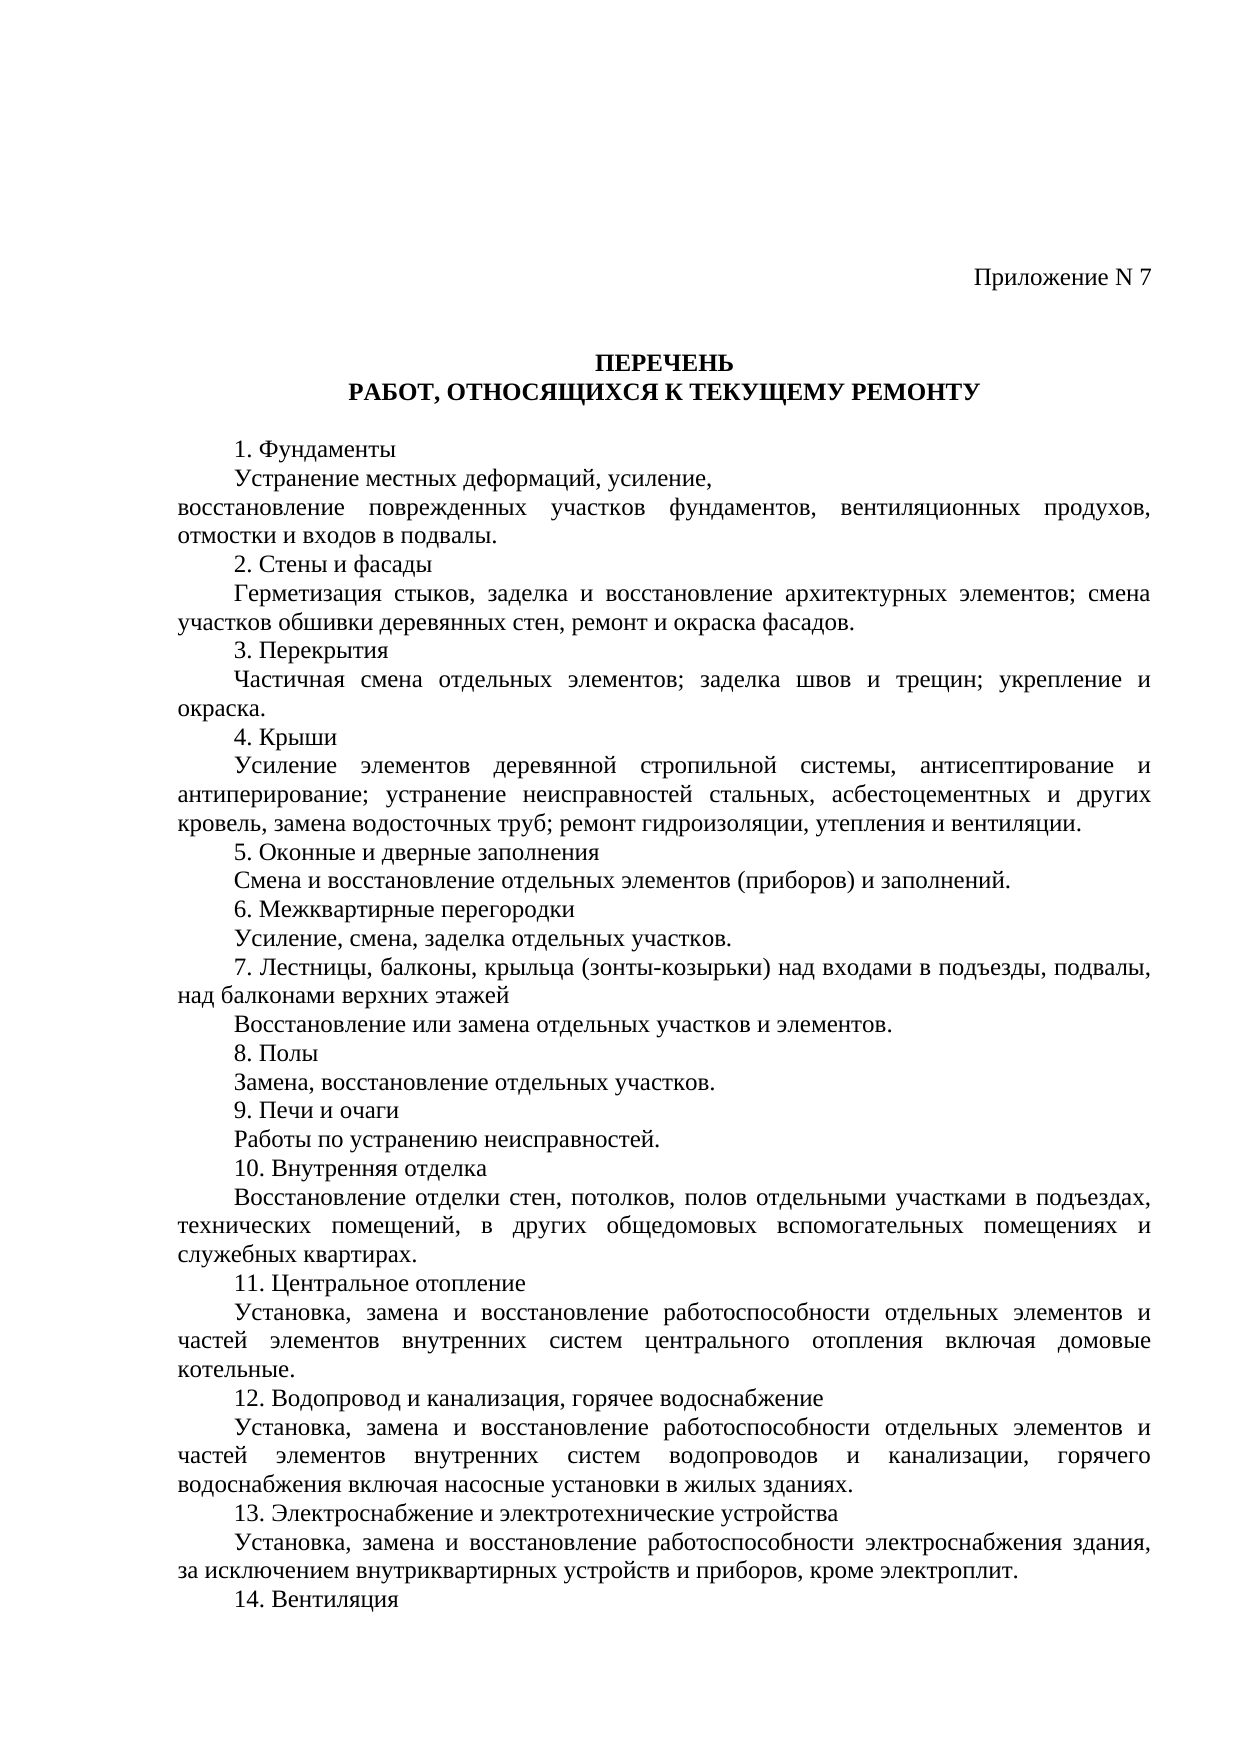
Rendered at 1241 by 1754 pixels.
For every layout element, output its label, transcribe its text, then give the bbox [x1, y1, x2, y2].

text Установка, замена и восстановление работоспособности отдельных элементов и частей элементов внутренних систем водопроводов и канализации, горячего водоснабжения включая насосные установки в жилых зданиях. [177, 1412, 1152, 1498]
text Восстановление или замена отдельных участков и элементов. [177, 1009, 1152, 1038]
text 12. Водопровод и канализация, горячее водоснабжение [177, 1383, 1152, 1412]
text РАБОТ, ОТНОСЯЩИХСЯ К ТЕКУЩЕМУ РЕМОНТУ [177, 377, 1152, 406]
text 11. Центральное отопление [177, 1268, 1152, 1297]
text Восстановление отделки стен, потолков, полов отдельными участками в подъездах, технических помещений, в других общедомовых вспомогательных помещениях и служебных квартирах. [177, 1182, 1152, 1268]
text 5. Оконные и дверные заполнения [177, 837, 1152, 866]
text Приложение N 7 [177, 262, 1152, 291]
text Устранение местных деформаций, усиление, [177, 463, 1152, 492]
text Замена, восстановление отдельных участков. [177, 1067, 1152, 1096]
text ПЕРЕЧЕНЬ [177, 348, 1152, 377]
text 14. Вентиляция [177, 1584, 1152, 1613]
text Герметизация стыков, заделка и восстановление архитектурных элементов; смена участков обшивки деревянных стен, ремонт и окраска фасадов. [177, 578, 1152, 636]
text 13. Электроснабжение и электротехнические устройства [177, 1498, 1152, 1527]
text Установка, замена и восстановление работоспособности электроснабжения здания, за исключением внутриквартирных устройств и приборов, кроме электроплит. [177, 1527, 1152, 1584]
text Работы по устранению неисправностей. [177, 1124, 1152, 1153]
text 2. Стены и фасады [177, 549, 1152, 578]
text Установка, замена и восстановление работоспособности отдельных элементов и частей элементов внутренних систем центрального отопления включая домовые котельные. [177, 1297, 1152, 1383]
text Смена и восстановление отдельных элементов (приборов) и заполнений. [177, 866, 1152, 894]
text восстановление поврежденных участков фундаментов, вентиляционных продухов, отмостки и входов в подвалы. [177, 492, 1152, 549]
text 10. Внутренняя отделка [177, 1153, 1152, 1182]
text Частичная смена отдельных элементов; заделка швов и трещин; укрепление и окраска. [177, 664, 1152, 722]
text 9. Печи и очаги [177, 1096, 1152, 1124]
text Усиление элементов деревянной стропильной системы, антисептирование и антиперирование; устранение неисправностей стальных, асбестоцементных и других кровель, замена водосточных труб; ремонт гидроизоляции, утепления и вентиляции. [177, 751, 1152, 837]
text 3. Перекрытия [177, 636, 1152, 664]
text Усиление, смена, заделка отдельных участков. [177, 923, 1152, 952]
text 4. Крыши [177, 722, 1152, 751]
text 6. Межквартирные перегородки [177, 894, 1152, 923]
text 1. Фундаменты [177, 434, 1152, 463]
text 7. Лестницы, балконы, крыльца (зонты-козырьки) над входами в подъезды, подвалы, над балконами верхних этажей [177, 952, 1152, 1009]
text 8. Полы [177, 1038, 1152, 1067]
